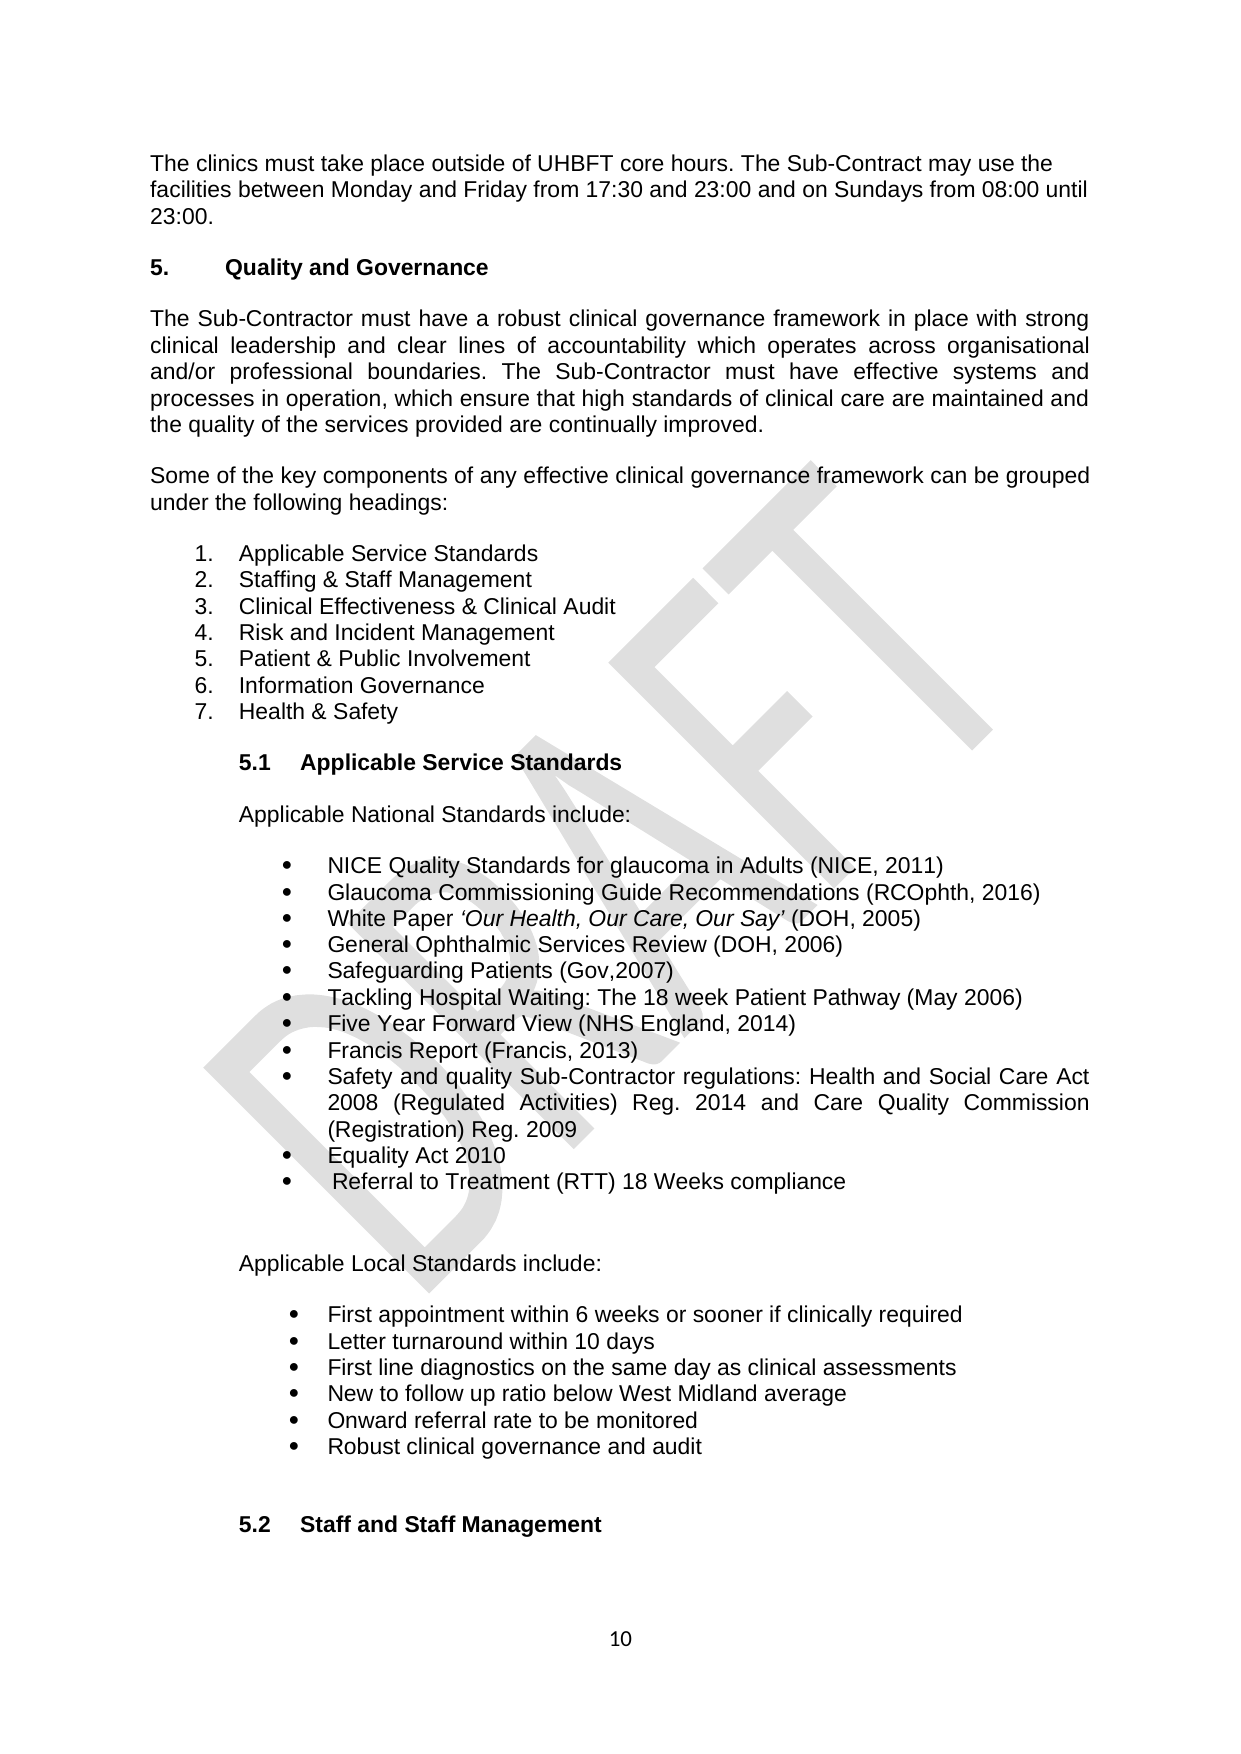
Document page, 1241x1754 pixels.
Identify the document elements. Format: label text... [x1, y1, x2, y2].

text Some of the key components of any effective clinical governance framework can be grouped under the following headings: [150, 462, 1090, 515]
list Information Governance [194, 672, 1090, 698]
list White Paper ‘Our Health, Our Care, Our Say’ (DOH, 2005) [283, 905, 1090, 931]
list New to follow up ratio below West Midland average [290, 1380, 1090, 1407]
list Safety and quality Sub-Contractor regulations: Health and Social Care Act 2008 (Regulated Activities) Reg. 2014 and Care Quality Commission (Registration) Reg. 2009 [283, 1063, 1090, 1142]
subtitle 5.1 Applicable Service Standards [239, 749, 1090, 776]
list Equality Act 2010 [283, 1142, 1090, 1168]
text The Sub-Contractor must have a robust clinical governance framework in place with strong clinical leadership and clear lines of accountability which operates across organisational and/or professional boundaries. The Sub-Contractor must have effective systems and processes in operation, which ensure that high standards of clinical care are maintained and the quality of the services provided are continually improved. [150, 305, 1090, 437]
list Tackling Hospital Waiting: The 18 week Patient Pathway (May 2006) [283, 984, 1090, 1010]
text The clinics must take place outside of UHBFT core hours. The Sub-Contract may use the facilities between Monday and Friday from 17:30 and 23:00 and on Sundays from 08:00 until 23:00. [150, 150, 1090, 229]
list Health & Safety [194, 698, 1090, 724]
text Applicable Local Standards include: [239, 1250, 1090, 1276]
list Safeguarding Patients (Gov,2007) [283, 957, 1090, 984]
list Risk and Incident Management [194, 619, 1090, 645]
list Robust clinical governance and audit [290, 1433, 1090, 1459]
list General Ophthalmic Services Review (DOH, 2006) [283, 931, 1090, 957]
list Glaucoma Commissioning Guide Recommendations (RCOphth, 2016) [283, 878, 1090, 905]
text Applicable National Standards include: [239, 801, 1090, 827]
subtitle Quality and Governance [150, 254, 1090, 280]
list Onward referral rate to be monitored [290, 1407, 1090, 1433]
list Staffing & Staff Management [194, 566, 1090, 593]
list Five Year Forward View (NHS England, 2014) [283, 1010, 1090, 1037]
list First line diagnostics on the same day as clinical assessments [290, 1354, 1090, 1380]
list NICE Quality Standards for glaucoma in Adults (NICE, 2011) [283, 852, 1090, 878]
list Patient & Public Involvement [194, 645, 1090, 672]
list Referral to Treatment (RTT) 18 Weeks compliance [225, 1168, 1090, 1195]
list Letter turnaround within 10 days [290, 1328, 1090, 1354]
list Francis Report (Francis, 2013) [283, 1037, 1090, 1063]
list Applicable Service Standards [194, 540, 1090, 566]
list Clinical Effectiveness & Clinical Audit [194, 593, 1090, 619]
subtitle 5.2 Staff and Staff Management [239, 1511, 1090, 1537]
list First appointment within 6 weeks or sooner if clinically required [290, 1301, 1090, 1328]
